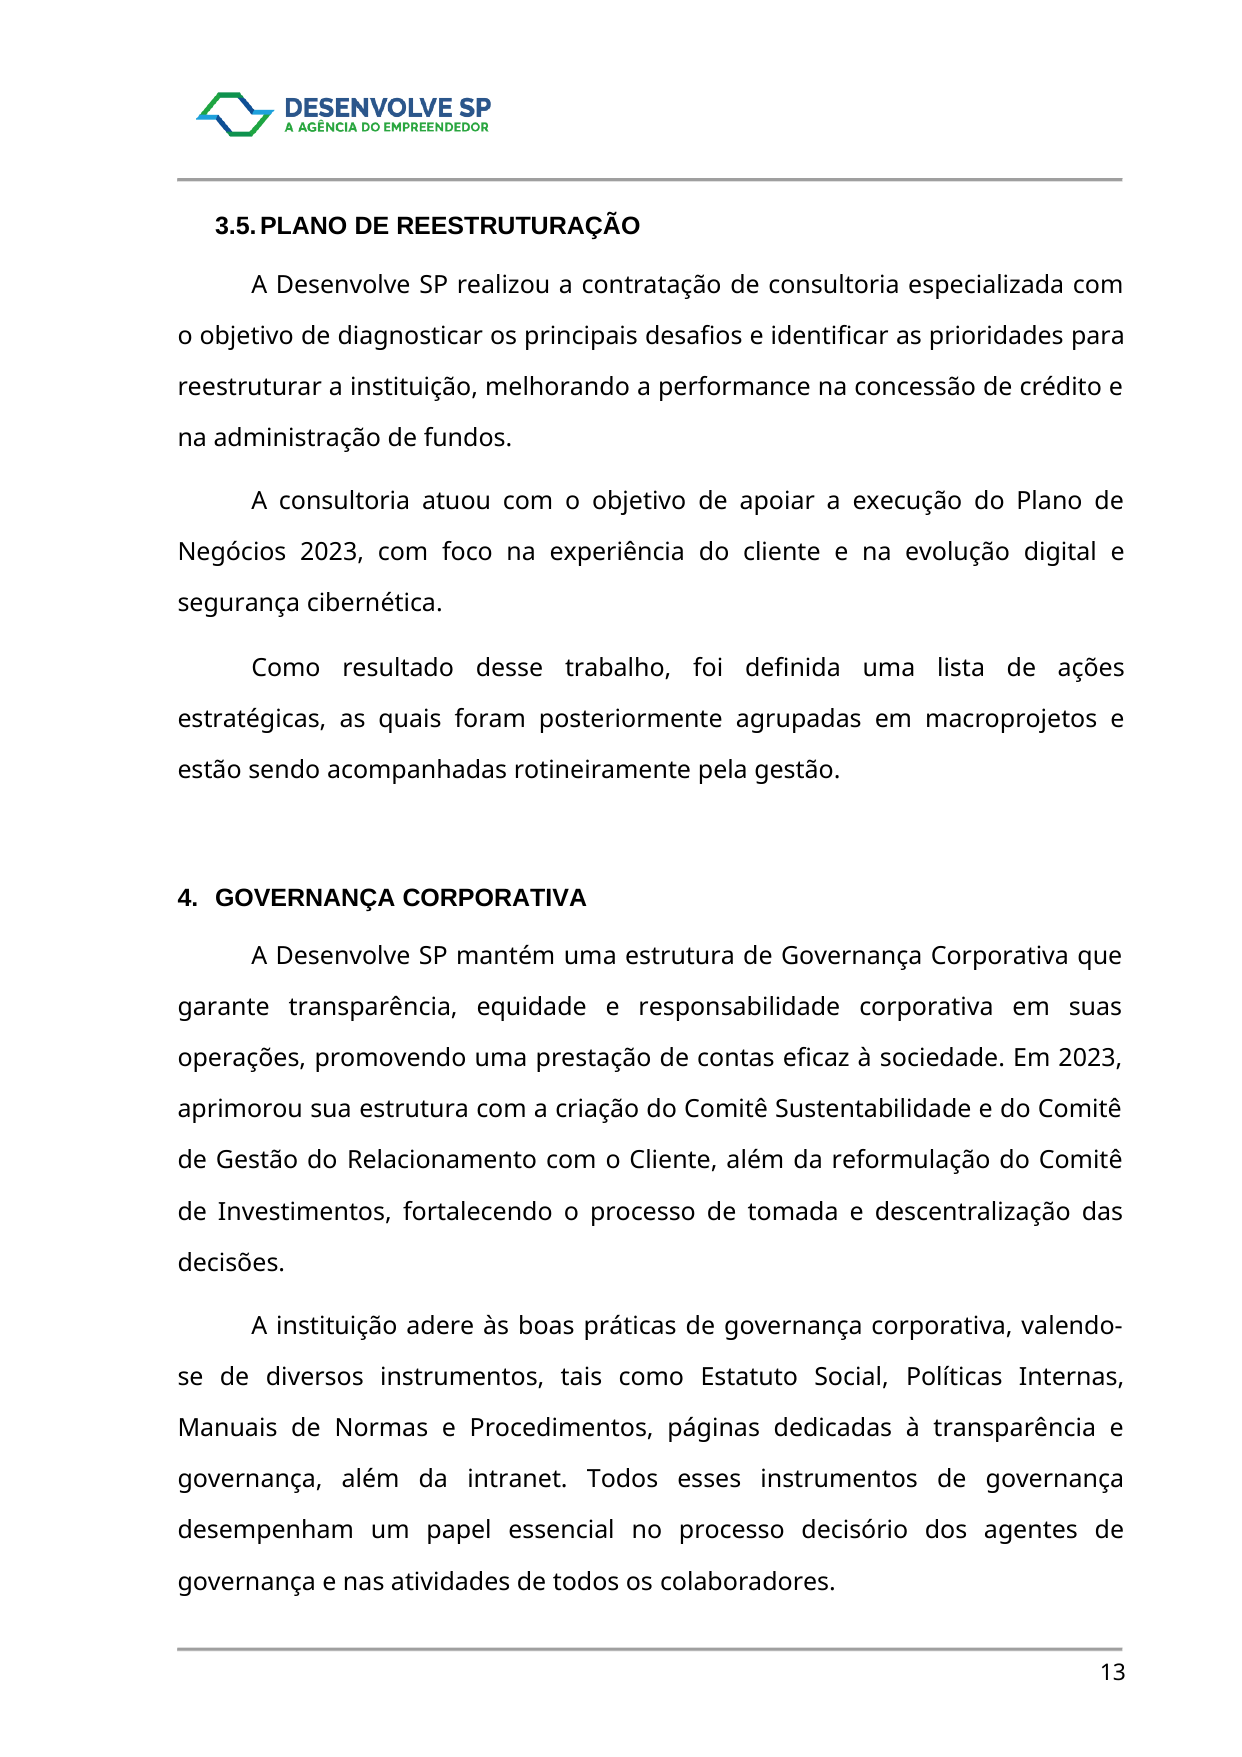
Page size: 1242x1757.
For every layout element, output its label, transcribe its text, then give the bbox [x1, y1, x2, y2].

picture [196, 92, 491, 137]
subtitle Como resultado desse trabalho, foi definida uma lista de ações estratégicas, as quais foram posteriormente agrupadas em macroprojetos e estão sendo acompanhadas rotineiramente pela gestão. [177, 649, 1125, 785]
subtitle A consultoria atuou com o objetivo de apoiar a execução do Plano de Negócios 2023, com foco na experiência do cliente e na evolução digital e segurança cibernética. [177, 483, 1124, 619]
subtitle A instituição adere às boas práticas de governança corporativa, valendo-se de diversos instrumentos, tais como Estatuto Social, Políticas Internas, Manuais de Normas e Procedimentos, páginas dedicadas à transparência e governança, além da intranet. Todos esses instrumentos de governança desempenham um papel essencial no processo decisório dos agentes de governança e nas atividades de todos os colaboradores. [177, 1308, 1124, 1597]
subtitle A Desenvolve SP realizou a contratação de consultoria especializada com o objetivo de diagnosticar os principais desafios e identificar as prioridades para reestruturar a instituição, melhorando a performance na concessão de crédito e na administração de fundos. [177, 266, 1124, 453]
subtitle GOVERNANÇA CORPORATIVA [177, 882, 1139, 911]
subtitle A Desenvolve SP mantém uma estrutura de Governança Corporativa que garante transparência, equidade e responsabilidade corporativa em suas operações, promovendo uma prestação de contas eficaz à sociedade. Em 2023, aprimorou sua estrutura com a criação do Comitê Sustentabilidade e do Comitê de Gestão do Relacionamento com o Cliente, além da reformulação do Comitê de Investimentos, fortalecendo o processo de tomada e descentralização das decisões. [177, 938, 1123, 1278]
subtitle PLANO DE REESTRUTURAÇÃO [215, 211, 1139, 239]
